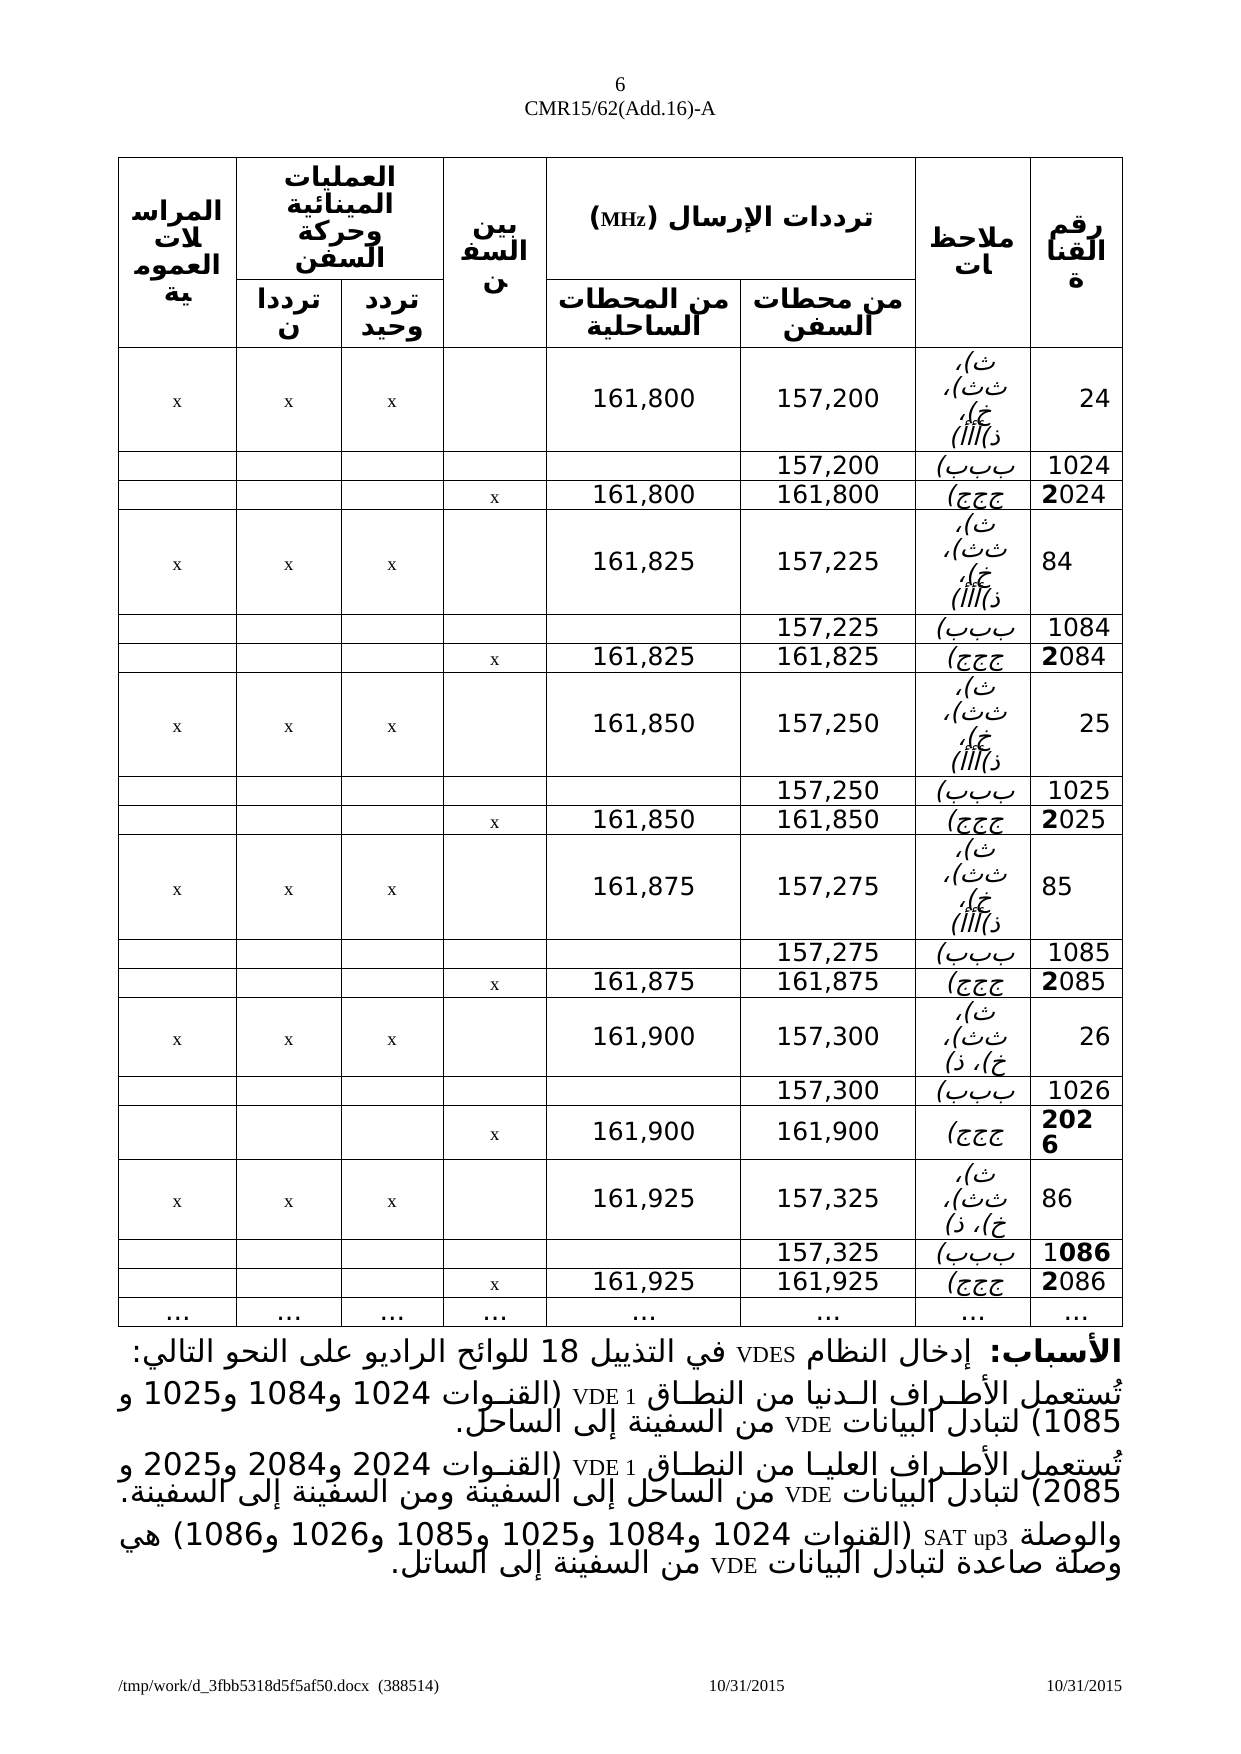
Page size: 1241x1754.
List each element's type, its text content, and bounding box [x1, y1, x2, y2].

table_cell [119, 1240, 236, 1268]
table_cell [119, 969, 236, 997]
table_cell ث)، ﺙﺙ)، خ) [916, 1160, 1030, 1238]
table_cell ث)، ﺙﺙ)، خ) [916, 998, 1030, 1076]
table_cell [916, 1269, 1030, 1297]
table_header بين السفن [444, 158, 546, 347]
table_cell x [444, 644, 546, 672]
table_cell [444, 510, 546, 613]
table_cell ... [741, 1298, 915, 1326]
table_cell x [342, 1160, 443, 1238]
table_cell [444, 615, 546, 643]
table_cell [342, 940, 443, 968]
table_cell [741, 1240, 915, 1268]
table_cell [1031, 1269, 1122, 1297]
table_cell 85 [1031, 835, 1122, 938]
table_cell [342, 806, 443, 834]
table_cell [547, 806, 740, 834]
table_cell x [342, 998, 443, 1076]
table_cell x [342, 673, 443, 776]
table_cell [916, 481, 1030, 509]
table_cell [237, 806, 341, 834]
table_cell x [119, 510, 236, 613]
table_cell [1031, 777, 1122, 805]
table_cell ... [916, 1298, 1030, 1326]
table_cell [342, 615, 443, 643]
table_cell x [237, 673, 341, 776]
table_cell x [444, 969, 546, 997]
table_cell 161,875 [547, 835, 740, 938]
table_cell 157,325 [741, 1160, 915, 1238]
table_header رقم القناة [1031, 158, 1122, 347]
table_cell [444, 998, 546, 1076]
table_cell [741, 940, 915, 968]
table_cell [444, 777, 546, 805]
table_cell x [119, 348, 236, 451]
table_cell [547, 1240, 740, 1268]
table_cell [547, 1269, 740, 1297]
table_cell ... [547, 1298, 740, 1326]
table_cell [342, 452, 443, 480]
table_cell 161,850 [547, 673, 740, 776]
table_cell 161,800 [547, 348, 740, 451]
text الأسباب: إدخال النظام VDES في التذييل 18 للوائح الراديو على النحو التالي: [118, 1339, 432, 1368]
table_cell [1031, 940, 1122, 968]
table_cell [916, 615, 1030, 643]
table_cell x [444, 1106, 546, 1159]
table_cell [547, 940, 740, 968]
table_cell [237, 1077, 341, 1105]
table_cell [1031, 806, 1122, 834]
table_cell x [119, 998, 236, 1076]
table_cell x [119, 673, 236, 776]
table_cell [237, 452, 341, 480]
table_cell x [237, 348, 341, 451]
table_header ملاحظات [916, 158, 1030, 347]
table_cell x [237, 1160, 341, 1238]
table_cell [741, 481, 915, 509]
table_cell [1031, 1240, 1122, 1268]
table_header العمليات المينائية وحركة السفن [237, 158, 443, 279]
table_cell x [119, 1160, 236, 1238]
table_cell [342, 644, 443, 672]
table_cell [916, 1240, 1030, 1268]
table_cell 24 [1031, 348, 1122, 451]
table_cell [119, 1106, 236, 1159]
table_cell 157,300 [741, 998, 915, 1076]
table_cell [741, 1077, 915, 1105]
table_cell ترددان [237, 280, 341, 347]
table_cell ... [1031, 1298, 1122, 1326]
table_cell [444, 940, 546, 968]
table_header ترددات الإرسال (MHz) [547, 158, 915, 279]
table_cell من محطات السفن [741, 280, 915, 347]
table_cell [547, 481, 740, 509]
table_cell [237, 969, 341, 997]
table_cell [237, 1240, 341, 1268]
table_cell [444, 673, 546, 776]
table_cell [741, 644, 915, 672]
table_cell x [342, 348, 443, 451]
table_cell [342, 1077, 443, 1105]
text الأسباب: إدخال النظام VDES في التذييل 18 للوائح الراديو على النحو التالي: [503, 1339, 1122, 1368]
table_cell [237, 644, 341, 672]
table_cell x [342, 835, 443, 938]
table_header المراسلات العمومية [119, 158, 236, 347]
table_cell [342, 969, 443, 997]
table_cell ... [444, 1298, 546, 1326]
table_cell x [342, 510, 443, 613]
table_cell [916, 806, 1030, 834]
table_cell [444, 452, 546, 480]
table_cell [119, 1077, 236, 1105]
table_cell x [444, 481, 546, 509]
table_cell [342, 481, 443, 509]
table_cell [741, 452, 915, 480]
table_cell [444, 1240, 546, 1268]
table_cell ث)، ﺙﺙ)، خ)، [916, 673, 1030, 776]
table_cell ث)، ثﺙ)، خ)، [916, 348, 1030, 451]
table_cell [741, 969, 915, 997]
table_cell [444, 348, 546, 451]
table_cell 161,900 [547, 998, 740, 1076]
table_cell [119, 644, 236, 672]
table_cell ث)، ﺙﺙ)، خ)، [916, 835, 1030, 938]
table_cell [237, 777, 341, 805]
text تُستعمل الأطراف العليا من النطاق VDE 1 (القنوات 2024 و2084 و2025 و2085) لتبادل البيانات VDE من الساحل إلى السفينة ومن السفينة إلى السفينة. [118, 1452, 1122, 1510]
table_cell [237, 940, 341, 968]
table_cell x [237, 835, 341, 938]
table_cell 157,200 [741, 348, 915, 451]
table_cell ث)، ﺙﺙ)، خ)، [916, 510, 1030, 613]
table_cell 157,275 [741, 835, 915, 938]
table_cell تردد وحيد [342, 280, 443, 347]
table_cell [916, 644, 1030, 672]
table_cell [1031, 615, 1122, 643]
table_cell [1031, 644, 1122, 672]
table_cell 26 [1031, 998, 1122, 1076]
table_cell [237, 481, 341, 509]
table_cell [741, 1106, 915, 1159]
table_cell [237, 1106, 341, 1159]
table_cell [119, 940, 236, 968]
table_cell [547, 644, 740, 672]
table_cell من المحطات الساحلية [547, 280, 740, 347]
table_cell [547, 969, 740, 997]
table_cell [342, 777, 443, 805]
table_cell x [237, 998, 341, 1076]
table_cell 161,825 [547, 510, 740, 613]
table_cell 86 [1031, 1160, 1122, 1238]
table_cell [1031, 969, 1122, 997]
table_cell [916, 940, 1030, 968]
text والوصلة SAT up3 (القنوات 1024 و1084 و1025 و1085 و1026 و1086) هي وصلة صاعدة لتبادل البيانات VDE من السفينة إلى الساتل. [118, 1522, 1122, 1581]
table_cell [547, 1106, 740, 1159]
table_cell 25 [1031, 673, 1122, 776]
table_cell 157,250 [741, 673, 915, 776]
table_cell [444, 835, 546, 938]
table_cell [444, 1077, 546, 1105]
table_cell [741, 806, 915, 834]
table_cell [916, 452, 1030, 480]
table_cell [916, 1077, 1030, 1105]
table_cell [119, 777, 236, 805]
table_cell ... [119, 1298, 236, 1326]
table_cell [1031, 1077, 1122, 1105]
table_cell ... [237, 1298, 341, 1326]
table_cell [342, 1106, 443, 1159]
table_cell [119, 481, 236, 509]
table_cell [237, 1269, 341, 1297]
table_cell ... [342, 1298, 443, 1326]
table_cell [741, 1269, 915, 1297]
table_cell [547, 1077, 740, 1105]
table_cell [1031, 452, 1122, 480]
table_cell [342, 1240, 443, 1268]
table_cell x [444, 1269, 546, 1297]
table_cell x [119, 835, 236, 938]
table_cell [547, 777, 740, 805]
table_cell [342, 1269, 443, 1297]
text تُستعمل الأطراف الدنيا من النطاق VDE 1 (القنوات 1024 و1084 و1025 و1085) لتبادل البيانات VDE من السفينة إلى الساحل. [118, 1381, 1122, 1439]
table_cell [119, 452, 236, 480]
table_cell [916, 777, 1030, 805]
table_cell [741, 615, 915, 643]
table_cell [741, 777, 915, 805]
table_cell [916, 1106, 1030, 1159]
table_cell [547, 452, 740, 480]
table_cell [444, 1160, 546, 1238]
table_cell [119, 1269, 236, 1297]
table_cell 157,225 [741, 510, 915, 613]
table_cell [547, 615, 740, 643]
table_cell [1031, 481, 1122, 509]
table_cell [237, 615, 341, 643]
table_cell x [444, 806, 546, 834]
table_cell 161,925 [547, 1160, 740, 1238]
table_cell [119, 806, 236, 834]
table_cell [1031, 1106, 1122, 1159]
table_cell 84 [1031, 510, 1122, 613]
table_cell x [237, 510, 341, 613]
table_cell [916, 969, 1030, 997]
table_cell [119, 615, 236, 643]
